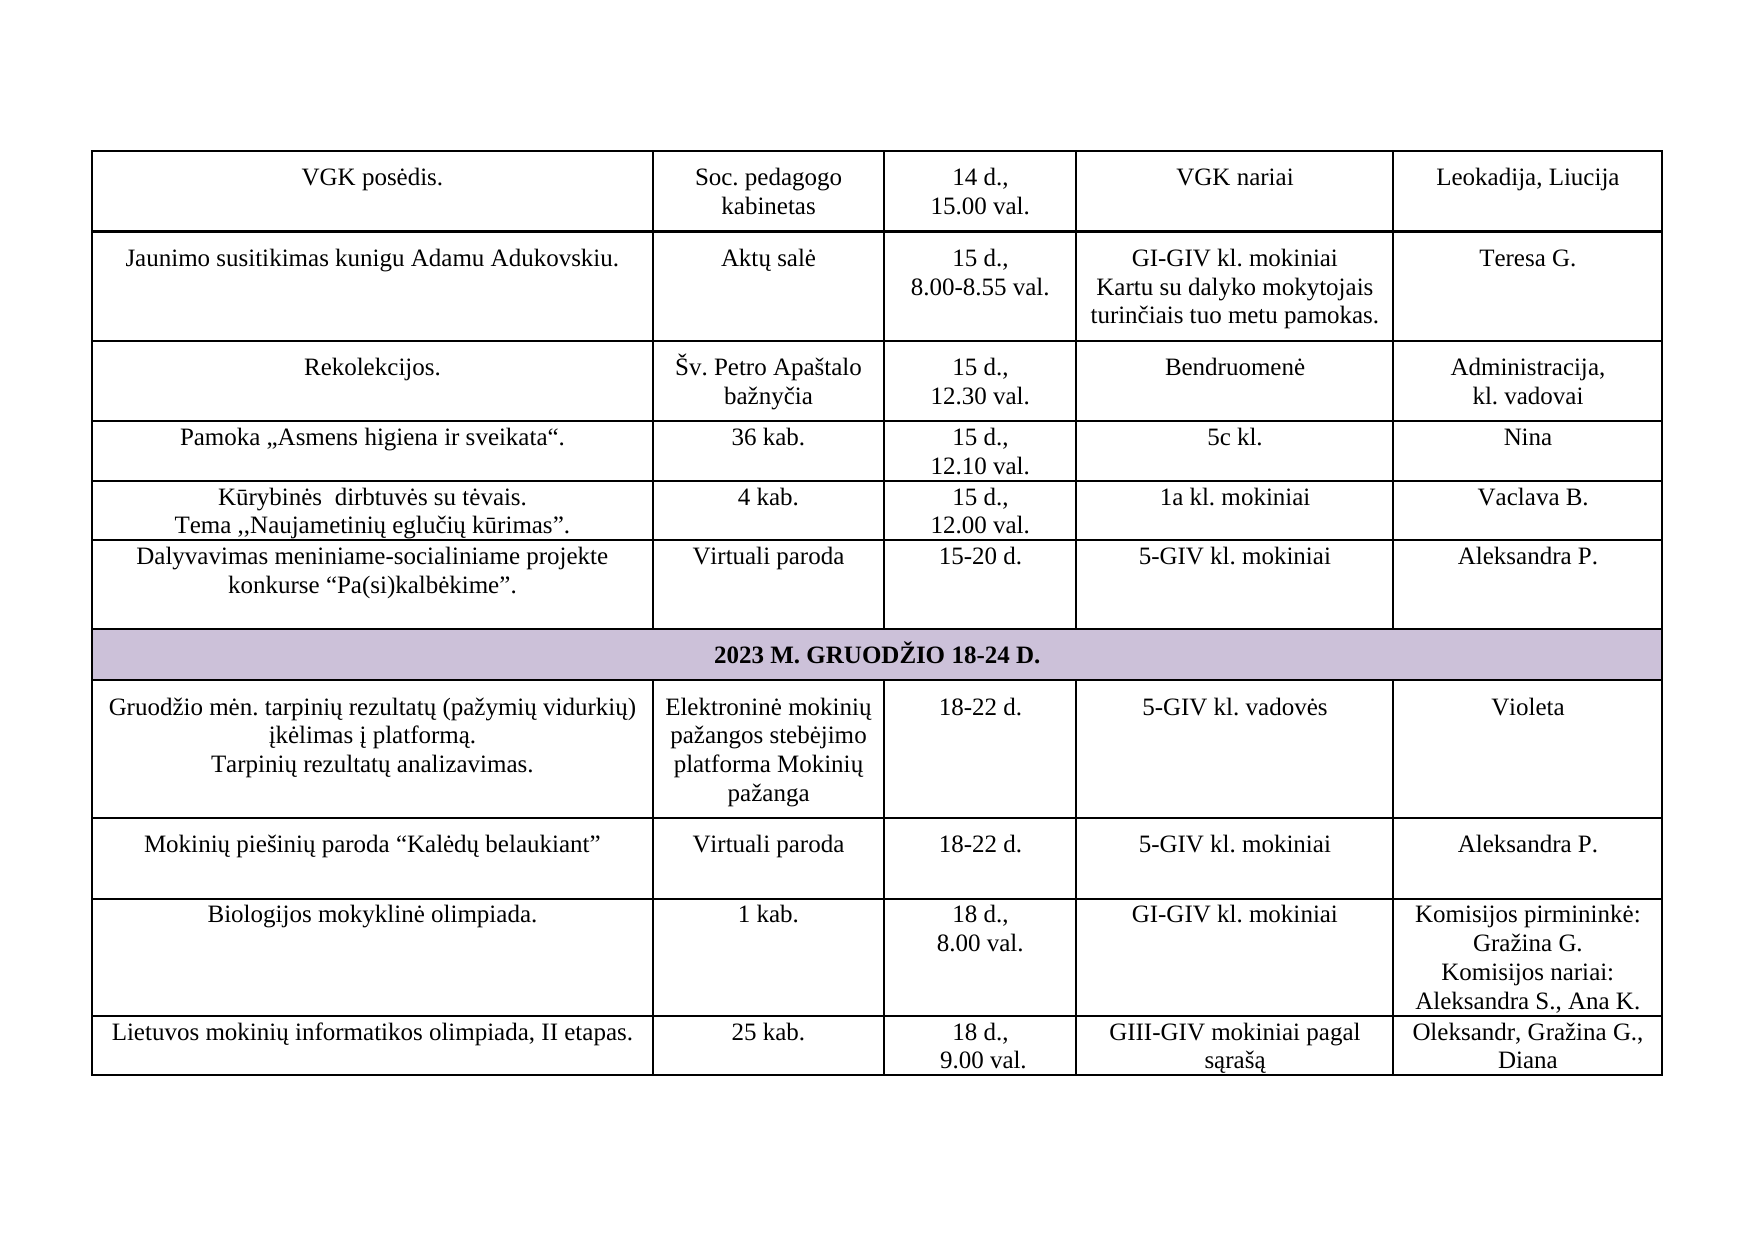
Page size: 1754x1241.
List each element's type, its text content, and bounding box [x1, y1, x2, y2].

table_cell 5-GIV kl. mokiniai [1077, 819, 1392, 897]
table_cell Leokadija, Liucija [1394, 152, 1661, 230]
table_cell 1a kl. mokiniai [1077, 482, 1392, 539]
table_cell 18-22 d. [885, 819, 1075, 897]
table_cell Gruodžio mėn. tarpinių rezultatų (pažymių vidurkių) įkėlimas į platformą. Tarpinių rezultatų analizavimas. [93, 681, 652, 817]
table_cell Teresa G. [1394, 233, 1661, 339]
table_cell Violeta [1394, 681, 1661, 817]
table_cell 2023 M. GRUODŽIO 18-24 D. [93, 630, 1661, 679]
table_cell 14 d., 15.00 val. [885, 152, 1075, 230]
table_cell Soc. pedagogo kabinetas [654, 152, 883, 230]
table_cell 15 d., 12.10 val. [885, 422, 1075, 479]
table_cell 18 d., 8.00 val. [885, 900, 1075, 1014]
table_cell GIII-GIV mokiniai pagal sąrašą [1077, 1017, 1392, 1074]
table_cell Virtuali paroda [654, 819, 883, 897]
table_cell Vaclava B. [1394, 482, 1661, 539]
table_cell Mokinių piešinių paroda “Kalėdų belaukiant” [93, 819, 652, 897]
table_cell Šv. Petro Apaštalo bažnyčia [654, 342, 883, 420]
table_cell Bendruomenė [1077, 342, 1392, 420]
table_cell Komisijos pirmininkė: Gražina G. Komisijos nariai: Aleksandra S., Ana K. [1394, 900, 1661, 1014]
table_cell Lietuvos mokinių informatikos olimpiada, II etapas. [93, 1017, 652, 1074]
table_cell Biologijos mokyklinė olimpiada. [93, 900, 652, 1014]
table_cell GI-GIV kl. mokiniai [1077, 900, 1392, 1014]
table_cell GI-GIV kl. mokiniai Kartu su dalyko mokytojais turinčiais tuo metu pamokas. [1077, 233, 1392, 339]
table_cell 15-20 d. [885, 541, 1075, 627]
table_cell 4 kab. [654, 482, 883, 539]
table_cell 5c kl. [1077, 422, 1392, 479]
table_cell Oleksandr, Gražina G., Diana [1394, 1017, 1661, 1074]
table_cell 15 d., 12.30 val. [885, 342, 1075, 420]
table_cell 18-22 d. [885, 681, 1075, 817]
table_cell Jaunimo susitikimas kunigu Adamu Adukovskiu. [93, 233, 652, 339]
table_cell 36 kab. [654, 422, 883, 479]
table_cell Kūrybinės dirbtuvės su tėvais. Tema ,,Naujametinių eglučių kūrimas”. [93, 482, 652, 539]
table_cell Elektroninė mokinių pažangos stebėjimo platforma Mokinių pažanga [654, 681, 883, 817]
table_cell 5-GIV kl. vadovės [1077, 681, 1392, 817]
table_cell Dalyvavimas meniniame-socialiniame projekte konkurse “Pa(si)kalbėkime”. [93, 541, 652, 627]
table_cell Nina [1394, 422, 1661, 479]
table_cell 25 kab. [654, 1017, 883, 1074]
table_cell 15 d., 8.00-8.55 val. [885, 233, 1075, 339]
table_cell Administracija, kl. vadovai [1394, 342, 1661, 420]
table_cell Virtuali paroda [654, 541, 883, 627]
table_cell 1 kab. [654, 900, 883, 1014]
table_cell 18 d., 9.00 val. [885, 1017, 1075, 1074]
table_cell Aleksandra P. [1394, 819, 1661, 897]
table_cell VGK posėdis. [93, 152, 652, 230]
table_cell 15 d., 12.00 val. [885, 482, 1075, 539]
table_cell 5-GIV kl. mokiniai [1077, 541, 1392, 627]
table_cell Aktų salė [654, 233, 883, 339]
table_cell VGK nariai [1077, 152, 1392, 230]
table_cell Rekolekcijos. [93, 342, 652, 420]
table_cell Pamoka „Asmens higiena ir sveikata“. [93, 422, 652, 479]
table_cell Aleksandra P. [1394, 541, 1661, 627]
